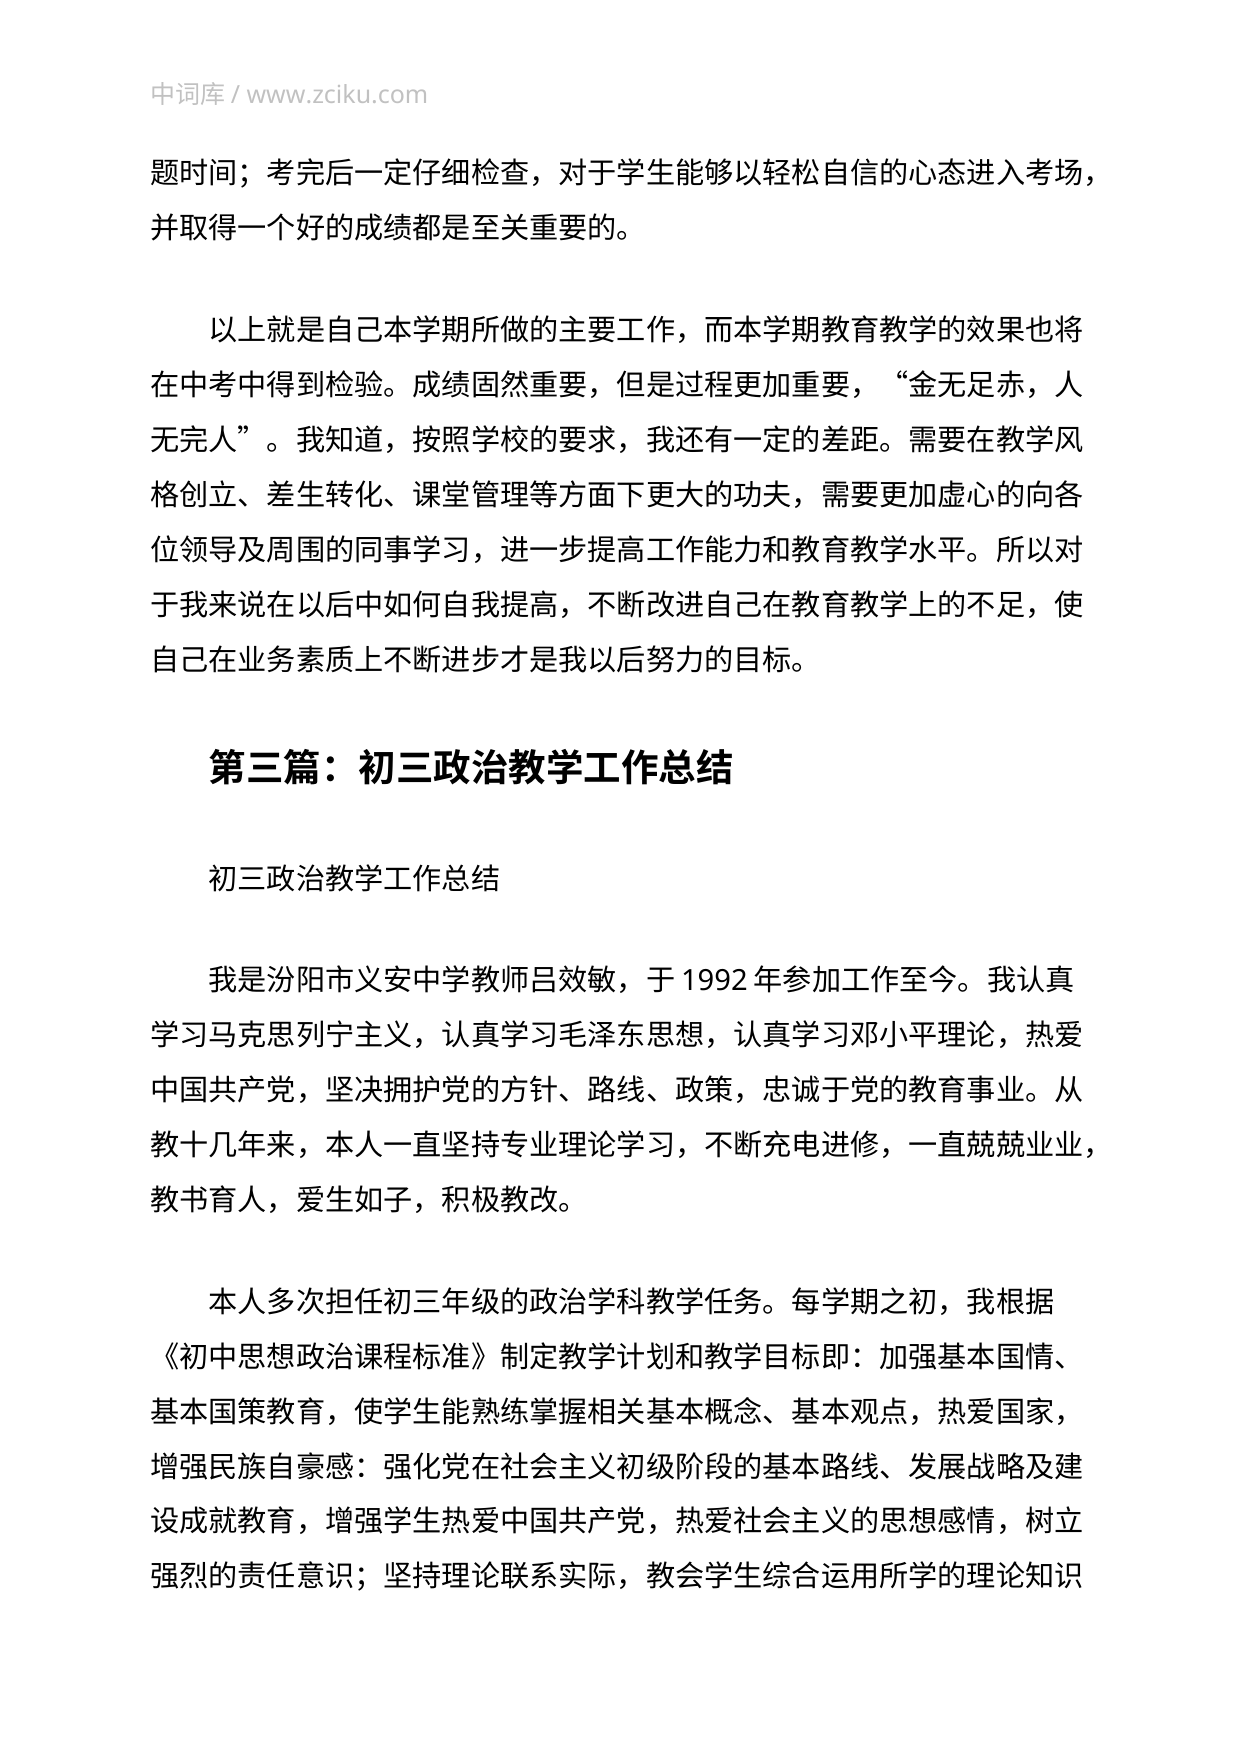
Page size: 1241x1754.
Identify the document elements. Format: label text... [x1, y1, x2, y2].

text 我是汾阳市义安中学教师吕效敏，于1992年参加工作至今。我认真学习马克思列宁主义，认真学习毛泽东思想，认真学习邓小平理论，热爱中国共产党，坚决拥护党的方针、路线、政策，忠诚于党的教育事业。从教十几年来，本人一直坚持专业理论学习，不断充电进修，一直兢兢业业，教书育人，爱生如子，积极教改。 [150, 957, 1090, 1219]
text 初三政治教学工作总结 [150, 855, 1090, 897]
text 以上就是自己本学期所做的主要工作，而本学期教育教学的效果也将在中考中得到检验。成绩固然重要，但是过程更加重要，“金无足赤，人无完人”。我知道，按照学校的要求，我还有一定的差距。需要在教学风格创立、差生转化、课堂管理等方面下更大的功夫，需要更加虚心的向各位领导及周围的同事学习，进一步提高工作能力和教育教学水平。所以对于我来说在以后中如何自我提高，不断改进自己在教育教学上的不足，使自己在业务素质上不断进步才是我以后努力的目标。 [150, 307, 1090, 678]
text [150, 1278, 1090, 1595]
text 第三篇：初三政治教学工作总结 [150, 738, 1090, 792]
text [150, 150, 1090, 247]
